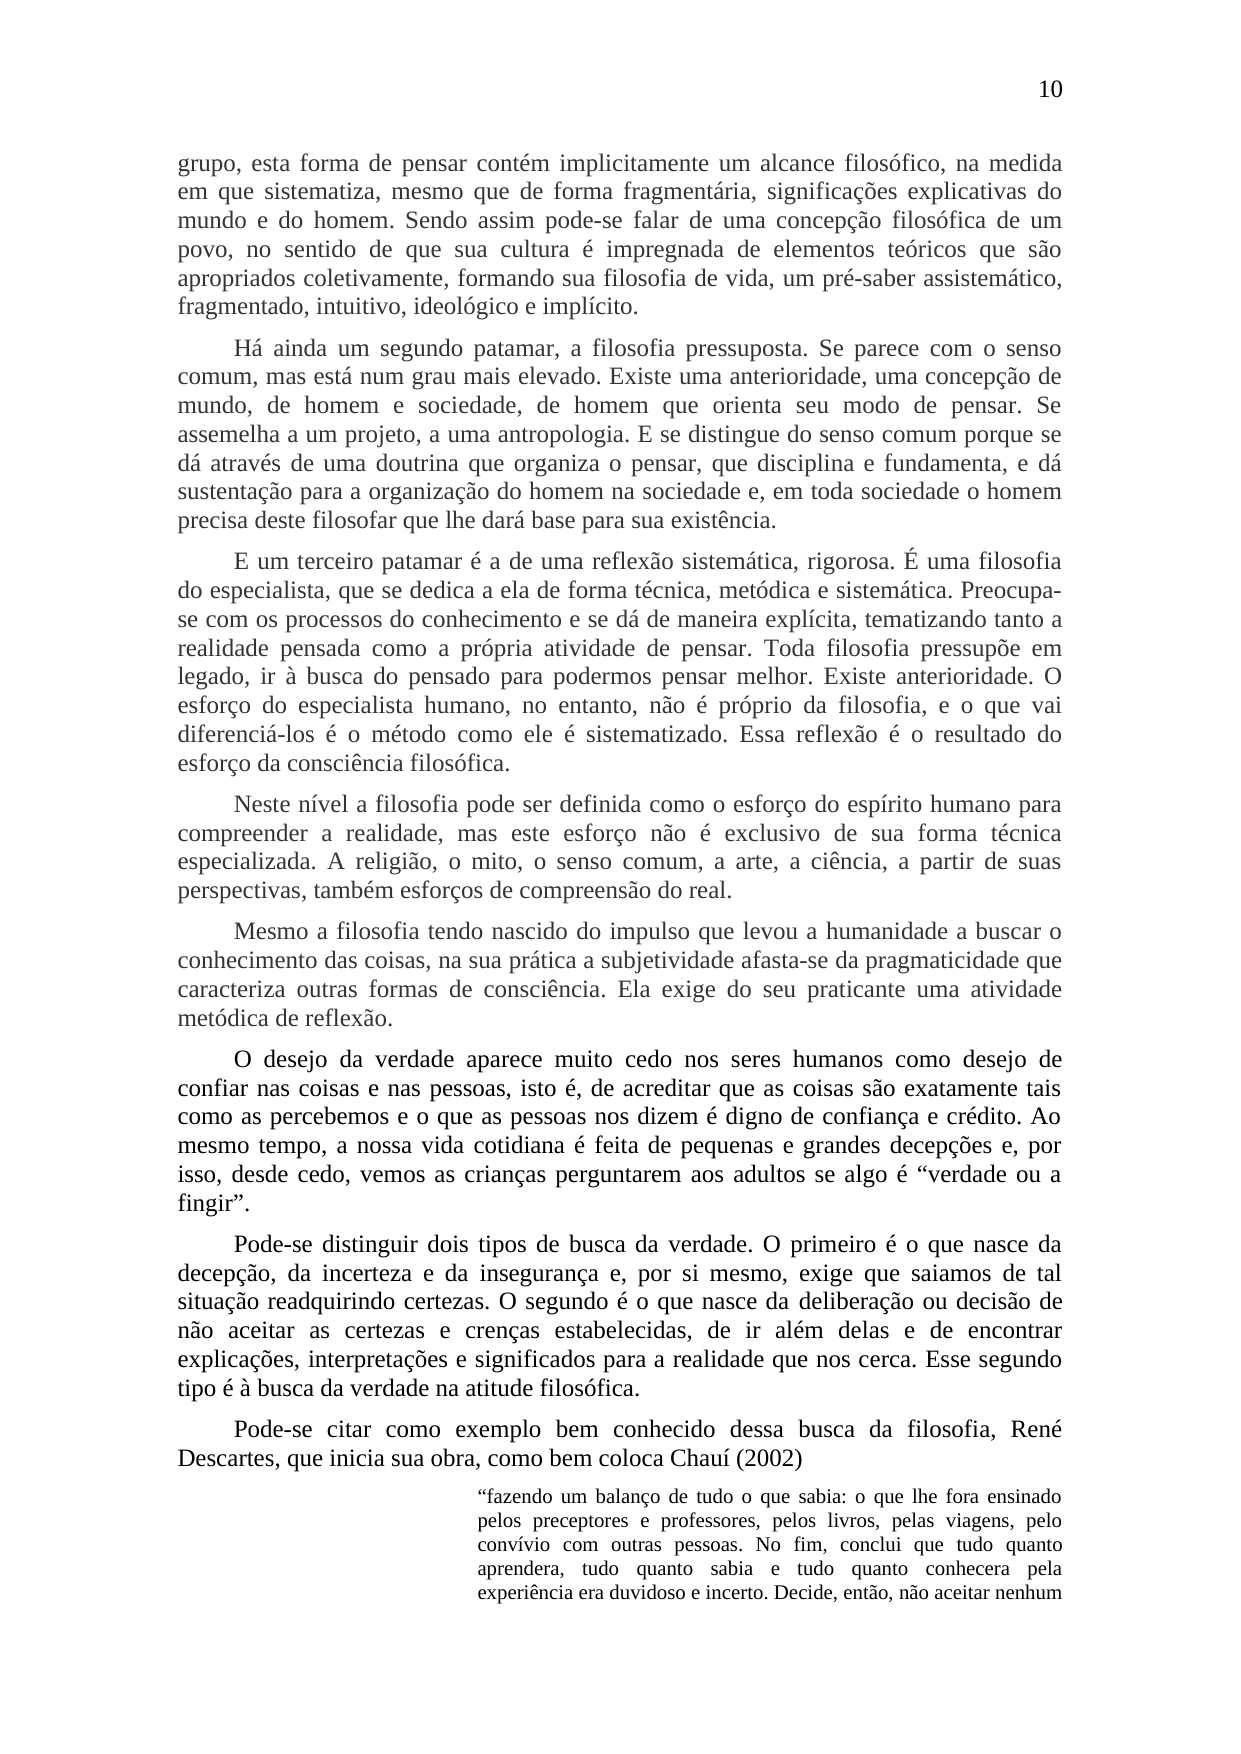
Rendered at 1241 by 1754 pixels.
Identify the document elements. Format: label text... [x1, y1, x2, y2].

text O desejo da verdade aparece muito cedo nos seres humanos como desejo de confiar nas coisas e nas pessoas, isto é, de acreditar que as coisas são exatamente tais como as percebemos e o que as pessoas nos dizem é digno de confiança e crédito. Ao mesmo tempo, a nossa vida cotidiana é feita de pequenas e grandes decepções e, por isso, desde cedo, vemos as crianças perguntarem aos adultos se algo é “verdade ou a fingir”. [177, 1044, 1063, 1216]
text Pode-se distinguir dois tipos de busca da verdade. O primeiro é o que nasce da decepção, da incerteza e da insegurança e, por si mesmo, exige que saiamos de tal situação readquirindo certezas. O segundo é o que nasce da deliberação ou decisão de não aceitar as certezas e crenças estabelecidas, de ir além delas e de encontrar explicações, interpretações e significados para a realidade que nos cerca. Esse segundo tipo é à busca da verdade na atitude filosófica. [177, 1229, 1063, 1401]
text Há ainda um segundo patamar, a filosofia pressuposta. Se parece com o senso comum, mas está num grau mais elevado. Existe uma anterioridade, uma concepção de mundo, de homem e sociedade, de homem que orienta seu modo de pensar. Se assemelha a um projeto, a uma antropologia. E se distingue do senso comum porque se dá através de uma doutrina que organiza o pensar, que disciplina e fundamenta, e dá sustentação para a organização do homem na sociedade e, em toda sociedade o homem precisa deste filosofar que lhe dará base para sua existência. [177, 333, 1063, 534]
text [477, 1484, 1063, 1604]
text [177, 148, 1063, 320]
text E um terceiro patamar é a de uma reflexão sistemática, rigorosa. É uma filosofia do especialista, que se dedica a ela de forma técnica, metódica e sistemática. Preocupa-se com os processos do conhecimento e se dá de maneira explícita, tematizando tanto a realidade pensada como a própria atividade de pensar. Toda filosofia pressupõe em legado, ir à busca do pensado para podermos pensar melhor. Existe anterioridade. O esforço do especialista humano, no entanto, não é próprio da filosofia, e o que vai diferenciá-los é o método como ele é sistematizado. Essa reflexão é o resultado do esforço da consciência filosófica. [177, 546, 1063, 776]
text Mesmo a filosofia tendo nascido do impulso que levou a humanidade a buscar o conhecimento das coisas, na sua prática a subjetividade afasta-se da pragmaticidade que caracteriza outras formas de consciência. Ela exige do seu praticante uma atividade metódica de reflexão. [177, 916, 1063, 1031]
text Pode-se citar como exemplo bem conhecido dessa busca da filosofia, René Descartes, que inicia sua obra, como bem coloca Chauí (2002) [177, 1414, 1063, 1471]
text Neste nível a filosofia pode ser definida como o esforço do espírito humano para compreender a realidade, mas este esforço não é exclusivo de sua forma técnica especializada. A religião, o mito, o senso comum, a arte, a ciência, a partir de suas perspectivas, também esforços de compreensão do real. [177, 789, 1063, 904]
